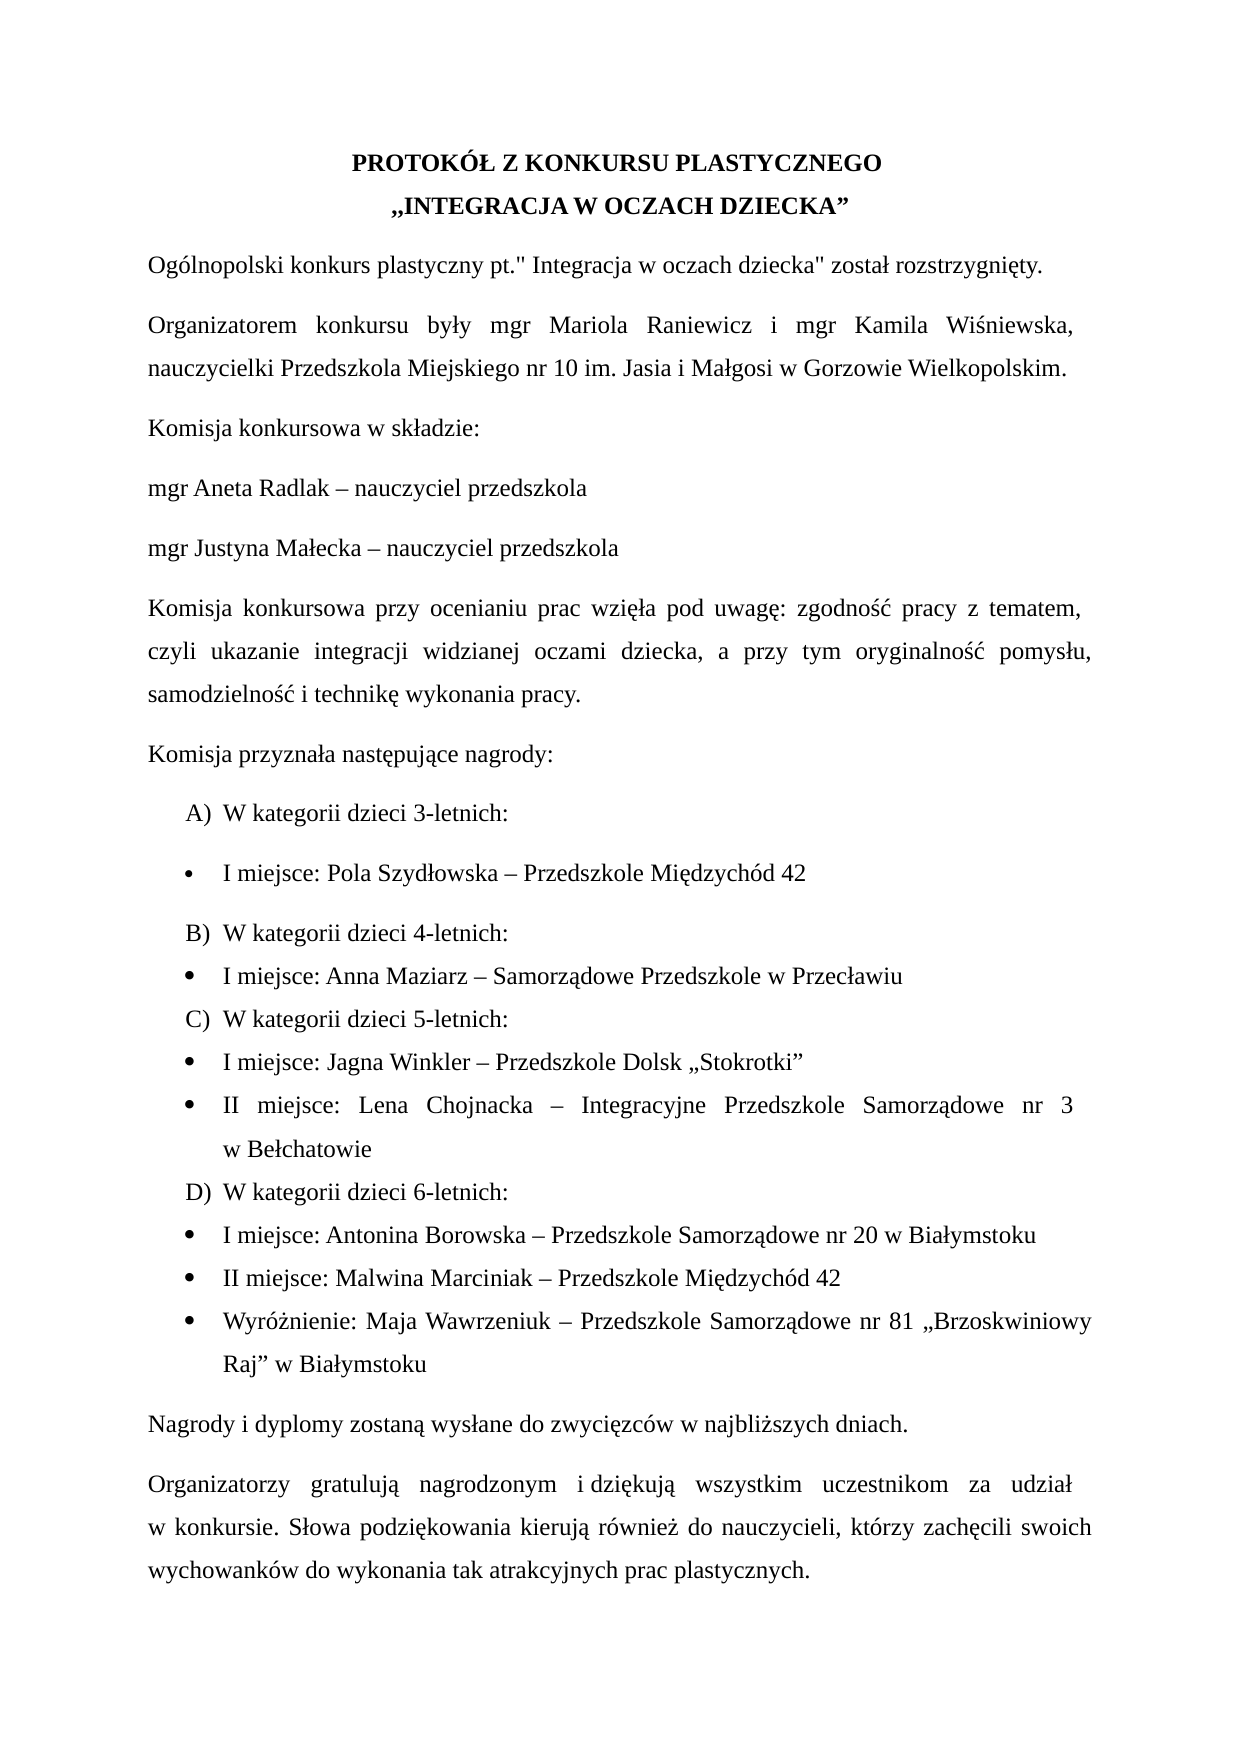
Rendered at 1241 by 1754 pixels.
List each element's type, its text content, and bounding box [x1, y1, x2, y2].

text Komisja przyznała następujące nagrody: [148, 739, 1093, 767]
text PROTOKÓŁ Z KONKURSU PLASTYCZNEGO ,,INTEGRACJA W OCZACH DZIECKA” [148, 148, 1093, 219]
text mgr Aneta Radlak – nauczyciel przedszkola [148, 473, 1093, 502]
list W kategorii dzieci 5-letnich: [185, 1004, 1093, 1033]
list I miejsce: Anna Maziarz – Samorządowe Przedszkole w Przecławiu [185, 961, 1093, 990]
list W kategorii dzieci 6-letnich: [185, 1177, 1093, 1206]
text Organizatorzy gratulują nagrodzonym i dziękują wszystkim uczestnikom za udział w konkursie. Słowa podziękowania kierują również do nauczycieli, którzy zachęcili swoich wychowanków do wykonania tak atrakcyjnych prac plastycznych. [148, 1469, 1093, 1584]
text Organizatorem konkursu były mgr Mariola Raniewicz i mgr Kamila Wiśniewska, nauczycielki Przedszkola Miejskiego nr 10 im. Jasia i Małgosi w Gorzowie Wielkopolskim. [148, 310, 1093, 382]
text Nagrody i dyplomy zostaną wysłane do zwycięzców w najbliższych dniach. [148, 1409, 1093, 1438]
list W kategorii dzieci 3-letnich: [185, 798, 1093, 827]
list II miejsce: Lena Chojnacka – Integracyjne Przedszkole Samorządowe nr 3 w Bełchatowie [185, 1091, 1093, 1162]
list I miejsce: Jagna Winkler – Przedszkole Dolsk „Stokrotki” [185, 1047, 1093, 1076]
text Komisja konkursowa przy ocenianiu prac wzięła pod uwagę: zgodność pracy z tematem, czyli ukazanie integracji widzianej oczami dziecka, a przy tym oryginalność pomysłu, samodzielność i technikę wykonania pracy. [148, 593, 1093, 708]
list Wyróżnienie: Maja Wawrzeniuk – Przedszkole Samorządowe nr 81 „Brzoskwiniowy Raj” w Białymstoku [185, 1306, 1093, 1378]
list II miejsce: Malwina Marciniak – Przedszkole Międzychód 42 [185, 1263, 1093, 1292]
text Ogólnopolski konkurs plastyczny pt." Integracja w oczach dziecka" został rozstrzygnięty. [148, 251, 1093, 279]
text mgr Justyna Małecka – nauczyciel przedszkola [148, 533, 1093, 562]
list W kategorii dzieci 4-letnich: [185, 918, 1093, 947]
list I miejsce: Antonina Borowska – Przedszkole Samorządowe nr 20 w Białymstoku [185, 1220, 1093, 1249]
text Komisja konkursowa w składzie: [148, 413, 1093, 442]
list I miejsce: Pola Szydłowska – Przedszkole Międzychód 42 [185, 858, 1093, 887]
